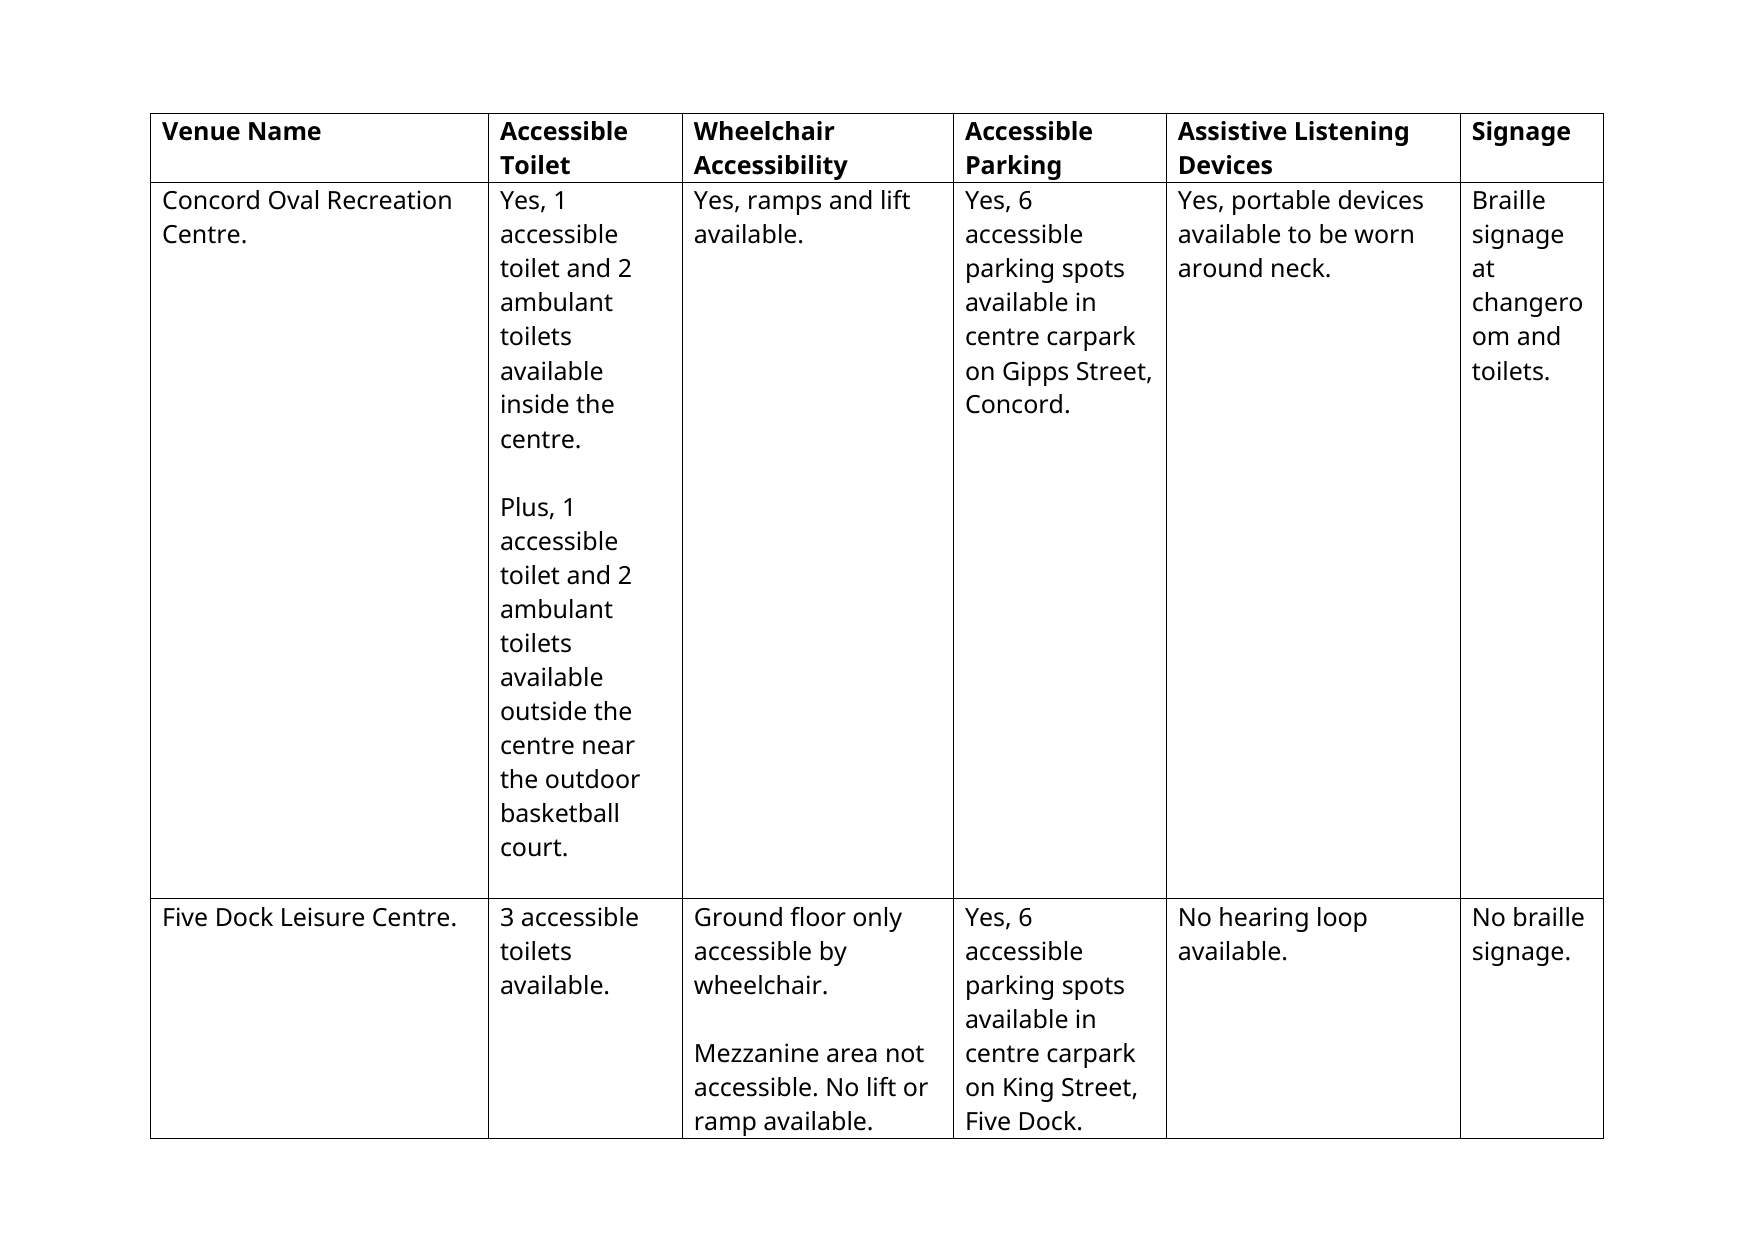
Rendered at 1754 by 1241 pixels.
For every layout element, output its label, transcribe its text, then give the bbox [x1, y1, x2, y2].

table_cell Yes, 6 accessible parking spots available in centre carpark on King Street, Five Dock. [954, 899, 1166, 1138]
table_cell No braille signage. [1461, 899, 1603, 1138]
table_cell Ground floor only accessible by wheelchair. Mezzanine area not accessible. No lift or ramp available. [683, 899, 953, 1138]
table_cell Yes, ramps and lift available. [683, 183, 953, 898]
table_cell Concord Oval Recreation Centre. [151, 183, 488, 898]
table_header Accessible Parking [954, 114, 1166, 182]
table_cell Five Dock Leisure Centre. [151, 899, 488, 1138]
table_header Wheelchair Accessibility [683, 114, 953, 182]
table_cell Braille signage at changeroom and toilets. [1461, 183, 1603, 898]
table_cell 3 accessible toilets available. [489, 899, 682, 1138]
table_header Accessible Toilet [489, 114, 682, 182]
table_cell Yes, 6 accessible parking spots available in centre carpark on Gipps Street, Concord. [954, 183, 1166, 898]
table_cell No hearing loop available. [1167, 899, 1460, 1138]
table_header Assistive Listening Devices [1167, 114, 1460, 182]
table_header Venue Name [151, 114, 488, 182]
table_header Signage [1461, 114, 1603, 182]
table_cell Yes, 1 accessible toilet and 2 ambulant toilets available inside the centre. Plus, 1 accessible toilet and 2 ambulant toilets available outside the centre near the outdoor basketball court. [489, 183, 682, 898]
table_cell Yes, portable devices available to be worn around neck. [1167, 183, 1460, 898]
